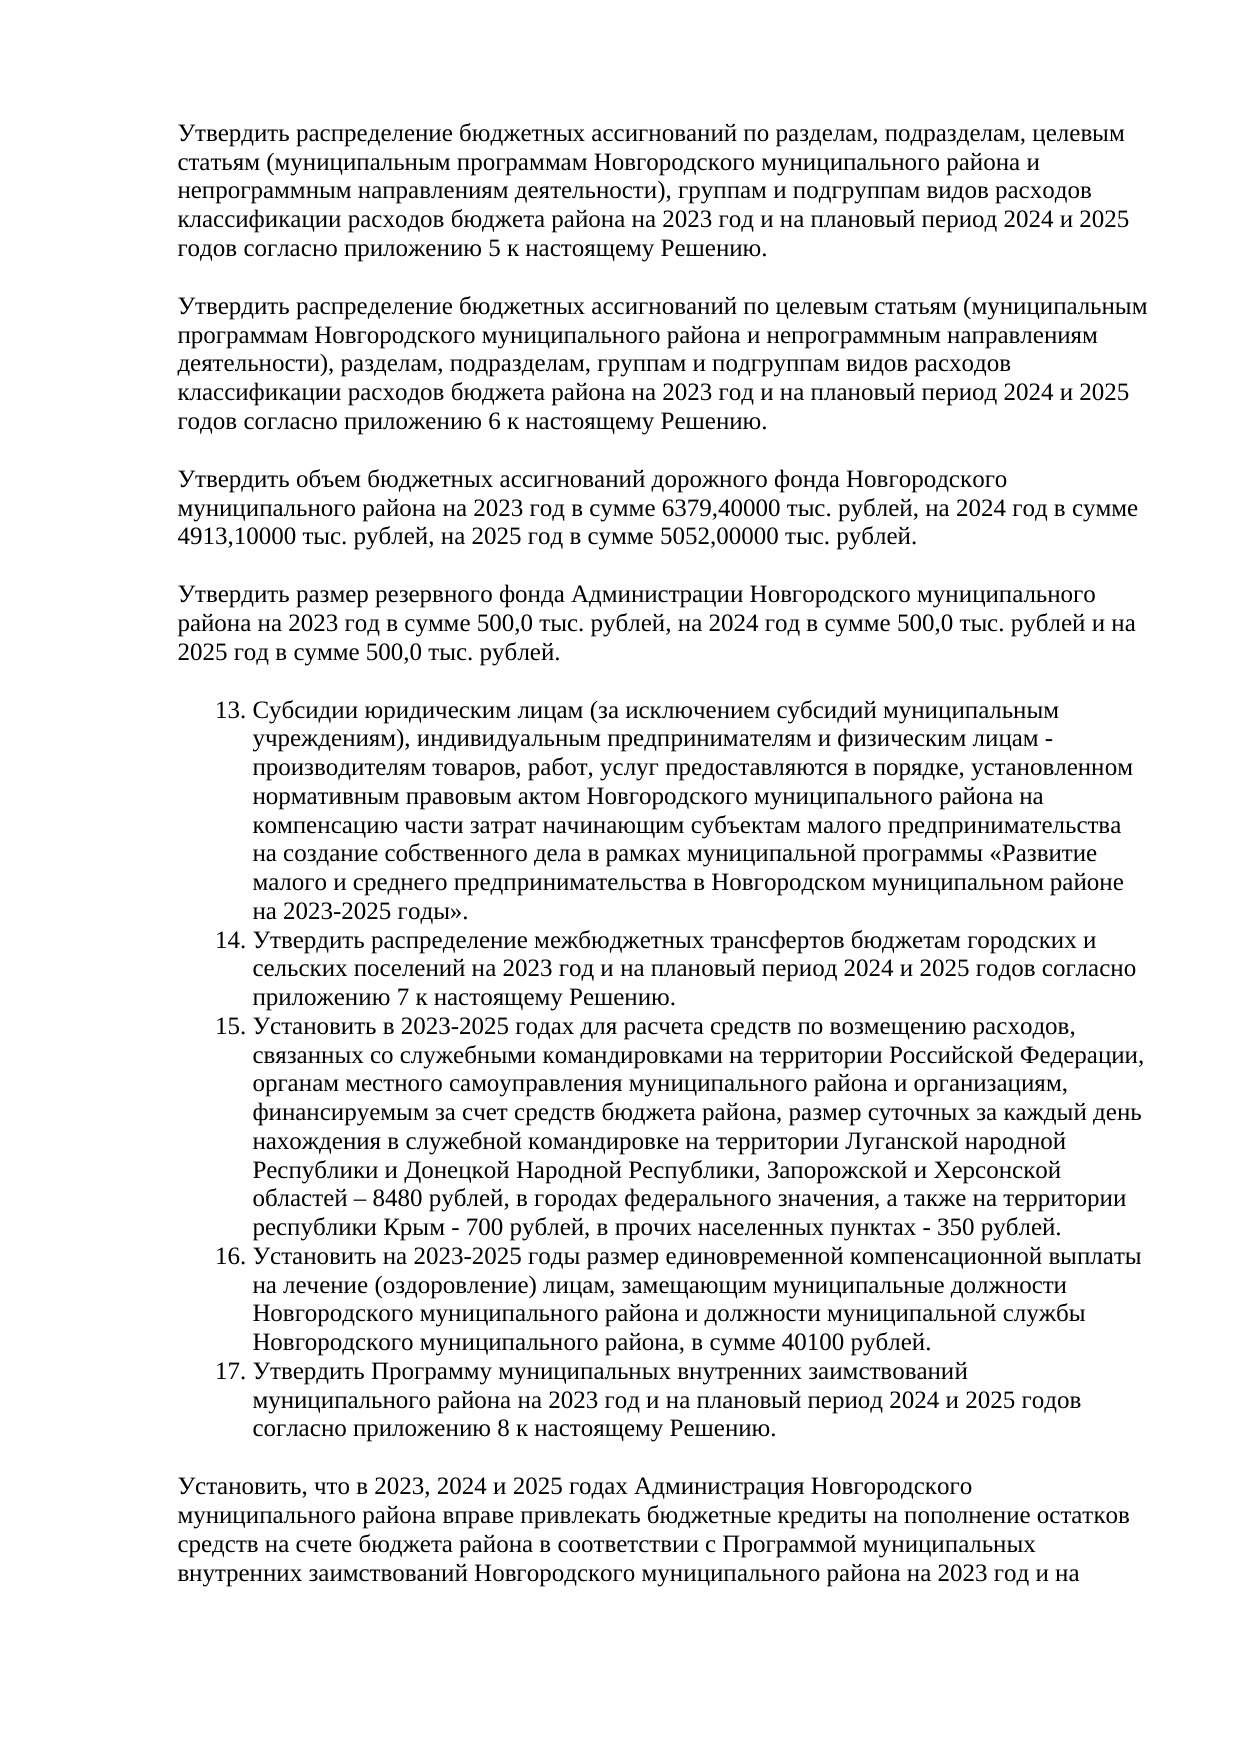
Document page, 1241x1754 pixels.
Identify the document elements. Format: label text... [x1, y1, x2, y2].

list Утвердить распределение межбюджетных трансфертов бюджетам городских и сельских поселений на 2023 год и на плановый период 2024 и 2025 годов согласно приложению 7 к настоящему Решению. [215, 925, 1152, 1011]
list Субсидии юридическим лицам (за исключением субсидий муниципальным учреждениям), индивидуальным предпринимателям и физическим лицам - производителям товаров, работ, услуг предоставляются в порядке, установленном нормативным правовым актом Новгородского муниципального района на компенсацию части затрат начинающим субъектам малого предпринимательства на создание собственного дела в рамках муниципальной программы «Развитие малого и среднего предпринимательства в Новгородском муниципальном районе на 2023-2025 годы». [215, 695, 1152, 925]
text Утвердить распределение бюджетных ассигнований по целевым статьям (муниципальным программам Новгородского муниципального района и непрограммным направлениям деятельности), разделам, подразделам, группам и подгруппам видов расходов классификации расходов бюджета района на 2023 год и на плановый период 2024 и 2025 годов согласно приложению 6 к настоящему Решению. [177, 291, 1152, 435]
text Утвердить распределение бюджетных ассигнований по разделам, подразделам, целевым статьям (муниципальным программам Новгородского муниципального района и непрограммным направлениям деятельности), группам и подгруппам видов расходов классификации расходов бюджета района на 2023 год и на плановый период 2024 и 2025 годов согласно приложению 5 к настоящему Решению. [177, 118, 1152, 262]
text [177, 1471, 1152, 1586]
list Утвердить Программу муниципальных внутренних заимствований муниципального района на 2023 год и на плановый период 2024 и 2025 годов согласно приложению 8 к настоящему Решению. [215, 1356, 1152, 1442]
list Установить на 2023-2025 годы размер единовременной компенсационной выплаты на лечение (оздоровление) лицам, замещающим муниципальные должности Новгородского муниципального района и должности муниципальной службы Новгородского муниципального района, в сумме 40100 рублей. [215, 1241, 1152, 1356]
text Утвердить размер резервного фонда Администрации Новгородского муниципального района на 2023 год в сумме 500,0 тыс. рублей, на 2024 год в сумме 500,0 тыс. рублей и на 2025 год в сумме 500,0 тыс. рублей. [177, 579, 1152, 666]
list Установить в 2023-2025 годах для расчета средств по возмещению расходов, связанных со служебными командировками на территории Российской Федерации, органам местного самоуправления муниципального района и организациям, финансируемым за счет средств бюджета района, размер суточных за каждый день нахождения в служебной командировке на территории Луганской народной Республики и Донецкой Народной Республики, Запорожской и Херсонской областей – 8480 рублей, в городах федерального значения, а также на территории республики Крым - 700 рублей, в прочих населенных пунктах - 350 рублей. [215, 1011, 1152, 1241]
text Утвердить объем бюджетных ассигнований дорожного фонда Новгородского муниципального района на 2023 год в сумме 6379,40000 тыс. рублей, на 2024 год в сумме 4913,10000 тыс. рублей, на 2025 год в сумме 5052,00000 тыс. рублей. [177, 464, 1152, 550]
